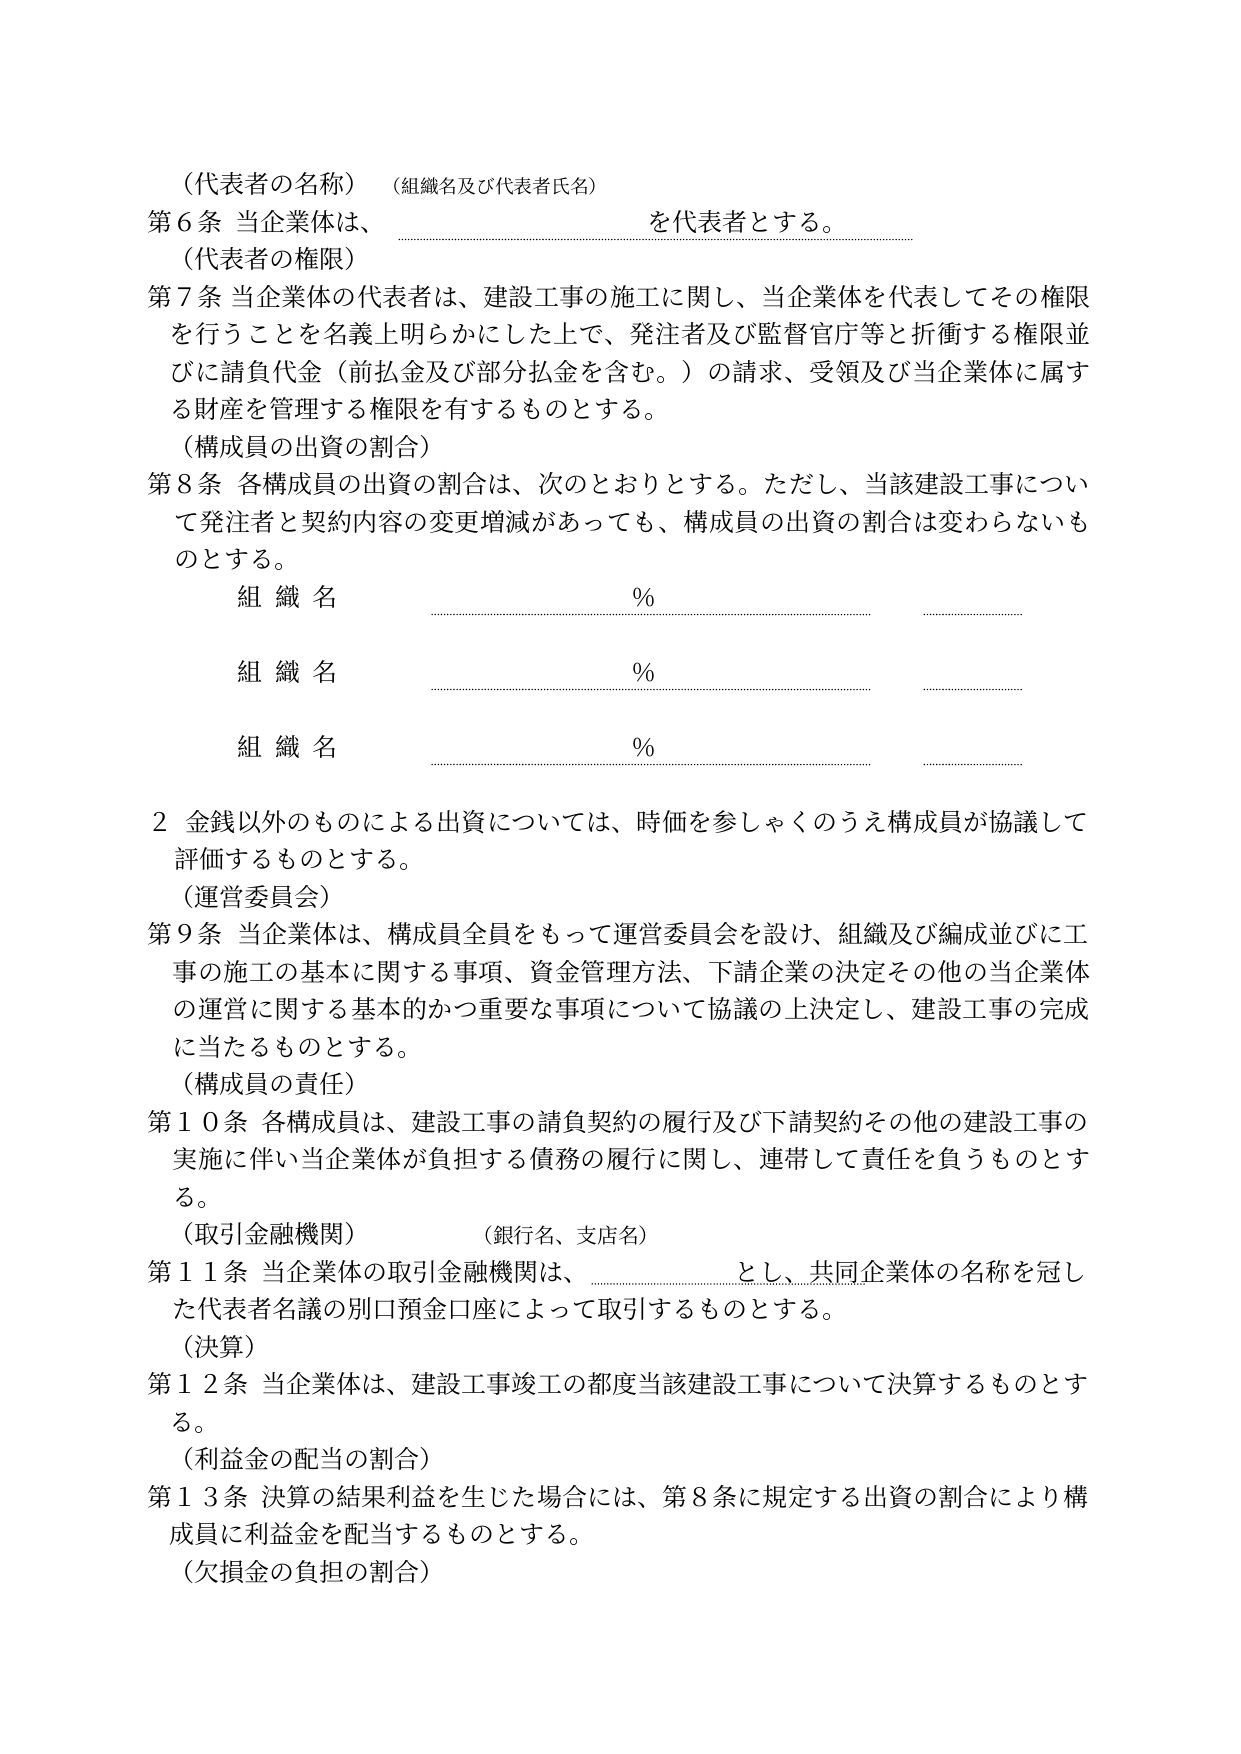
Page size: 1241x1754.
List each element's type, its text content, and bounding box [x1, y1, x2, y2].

text 第１１条 当企業体の取引金融機関は、 とし、共同企業体の名称を冠した代表者名議の別口預金口座によって取引するものとする。 [148, 1252, 1092, 1327]
text 第１２条 当企業体は、建設工事竣工の都度当該建設工事について決算するものとする。 [148, 1364, 1092, 1439]
list 各構成員の出資の割合は、次のとおりとする。ただし、当該建設工事について発注者と契約内容の変更増減があっても、構成員の出資の割合は変わらないものとする。 [148, 464, 1092, 577]
text 第６条 当企業体は、 を代表者とする。 [148, 202, 1092, 239]
text （代表者の名称） （組織名及び代表者氏名） [169, 164, 1092, 202]
text （利益金の配当の割合） [169, 1439, 1092, 1477]
text （運営委員会） [169, 877, 1092, 914]
list 当企業体は、構成員全員をもって運営委員会を設け、組織及び編成並びに工事の施工の基本に関する事項、資金管理方法、下請企業の決定その他の当企業体の運営に関する基本的かつ重要な事項について協議の上決定し、建設工事の完成に当たるものとする。 [148, 914, 1092, 1064]
text 組織名 ％ [148, 652, 1092, 689]
text 組織名 ％ [148, 577, 1092, 614]
text （構成員の出資の割合） [169, 427, 1092, 464]
text 第１３条 決算の結果利益を生じた場合には、第８条に規定する出資の割合により構成員に利益金を配当するものとする。 [148, 1477, 1092, 1552]
text （取引金融機関） （銀行名、支店名） [169, 1214, 1092, 1252]
list 当企業体の代表者は、建設工事の施工に関し、当企業体を代表してその権限を行うことを名義上明らかにした上で、発注者及び監督官庁等と折衝する権限並びに請負代金（前払金及び部分払金を含む。）の請求、受領及び当企業体に属する財産を管理する権限を有するものとする。 [148, 277, 1092, 427]
text （決算） [169, 1327, 1092, 1364]
text （構成員の責任） [169, 1064, 1092, 1102]
text （欠損金の負担の割合） [169, 1552, 1092, 1589]
text （代表者の権限） [169, 239, 1092, 277]
text 第１０条 各構成員は、建設工事の請負契約の履行及び下請契約その他の建設工事の実施に伴い当企業体が負担する債務の履行に関し、連帯して責任を負うものとする。 [148, 1102, 1092, 1214]
text 組織名 ％ [148, 727, 1092, 764]
text ２ 金銭以外のものによる出資については、時価を参しゃくのうえ構成員が協議して評価するものとする。 [148, 802, 1092, 877]
